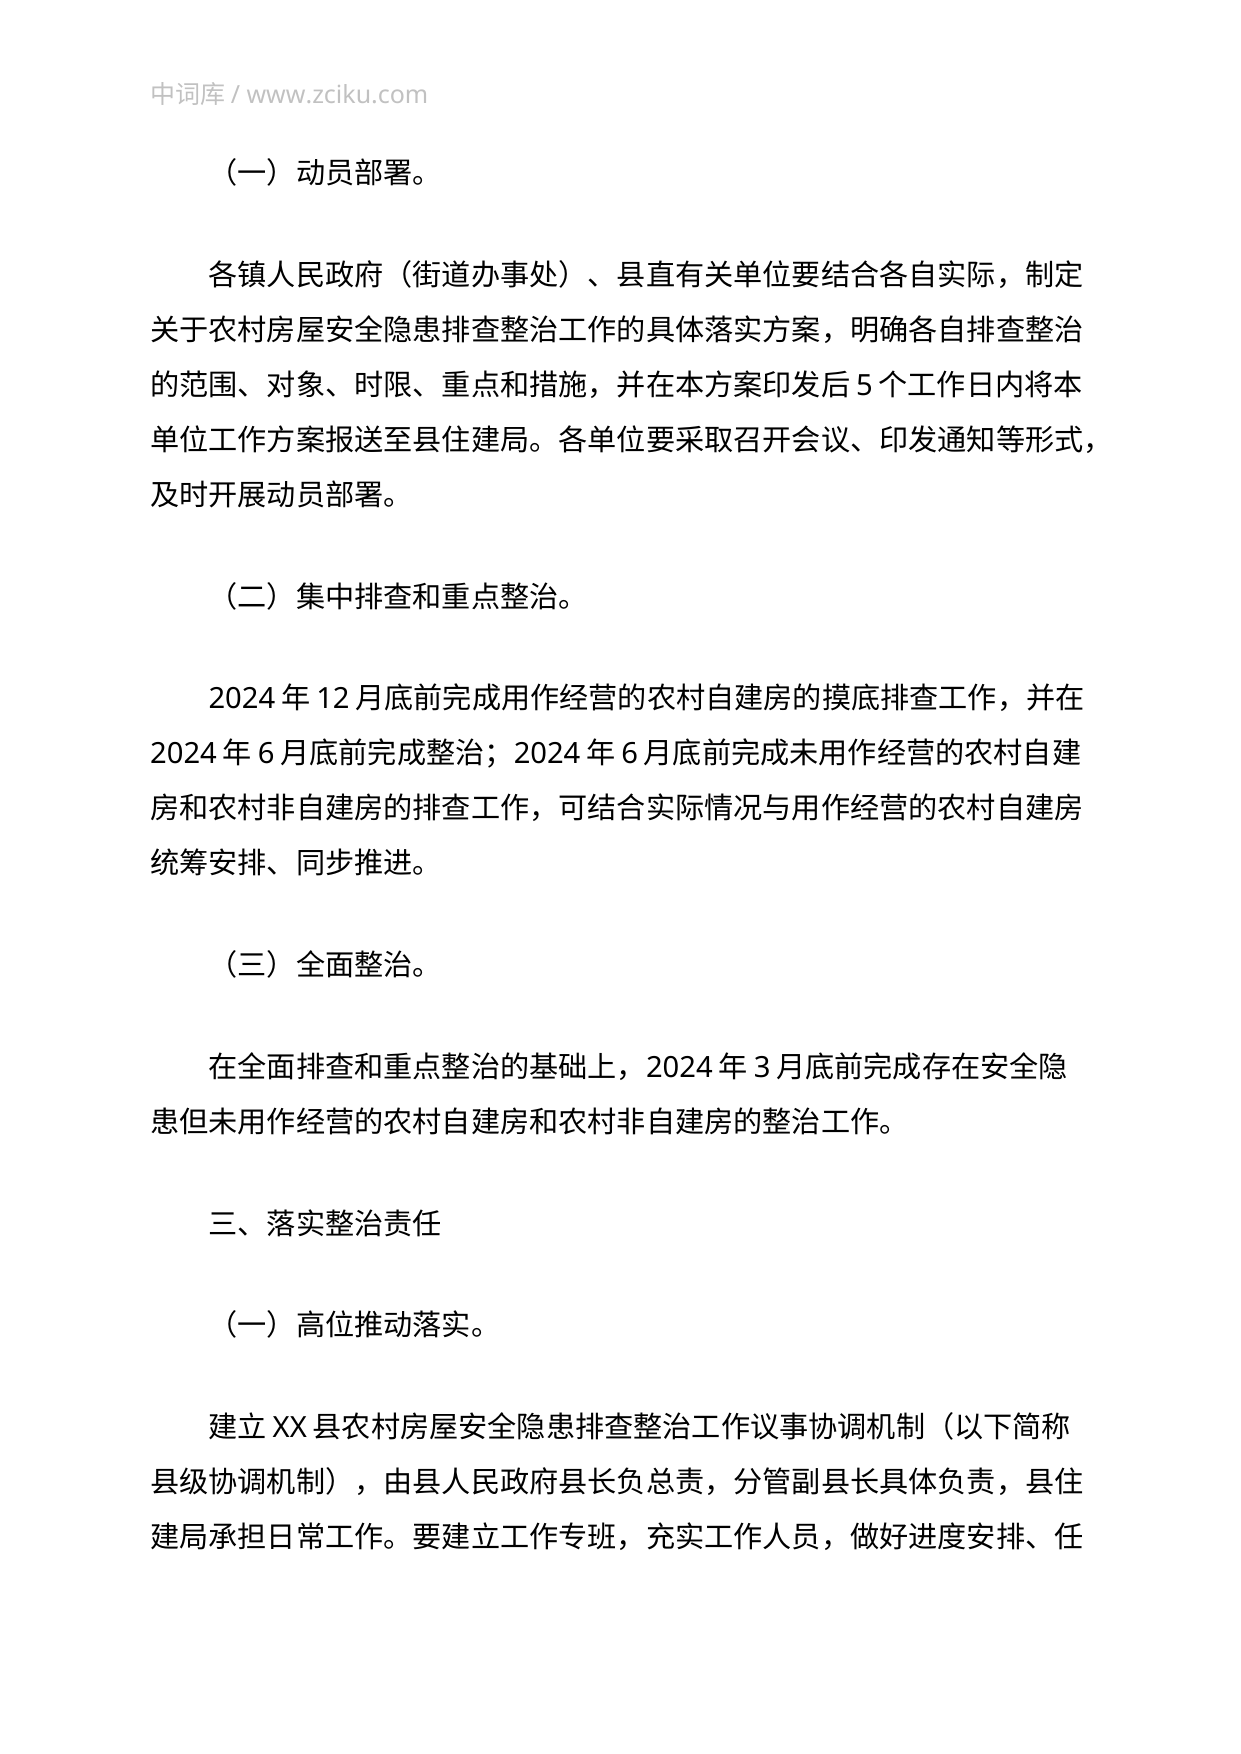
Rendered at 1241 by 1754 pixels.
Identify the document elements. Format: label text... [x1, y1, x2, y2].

text 2024年12月底前完成用作经营的农村自建房的摸底排查工作，并在2024年6月底前完成整治；2024年6月底前完成未用作经营的农村自建房和农村非自建房的排查工作，可结合实际情况与用作经营的农村自建房统筹安排、同步推进。 [150, 675, 1090, 882]
text （一）高位推动落实。 [150, 1302, 1090, 1344]
text （一）动员部署。 [150, 150, 1090, 192]
text 三、落实整治责任 [150, 1200, 1090, 1242]
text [150, 1404, 1090, 1556]
text 在全面排查和重点整治的基础上，2024年3月底前完成存在安全隐患但未用作经营的农村自建房和农村非自建房的整治工作。 [150, 1043, 1090, 1141]
text （三）全面整治。 [150, 942, 1090, 984]
text （二）集中排查和重点整治。 [150, 573, 1090, 616]
text 各镇人民政府（街道办事处）、县直有关单位要结合各自实际，制定关于农村房屋安全隐患排查整治工作的具体落实方案，明确各自排查整治的范围、对象、时限、重点和措施，并在本方案印发后5个工作日内将本单位工作方案报送至县住建局。各单位要采取召开会议、印发通知等形式，及时开展动员部署。 [150, 252, 1090, 514]
